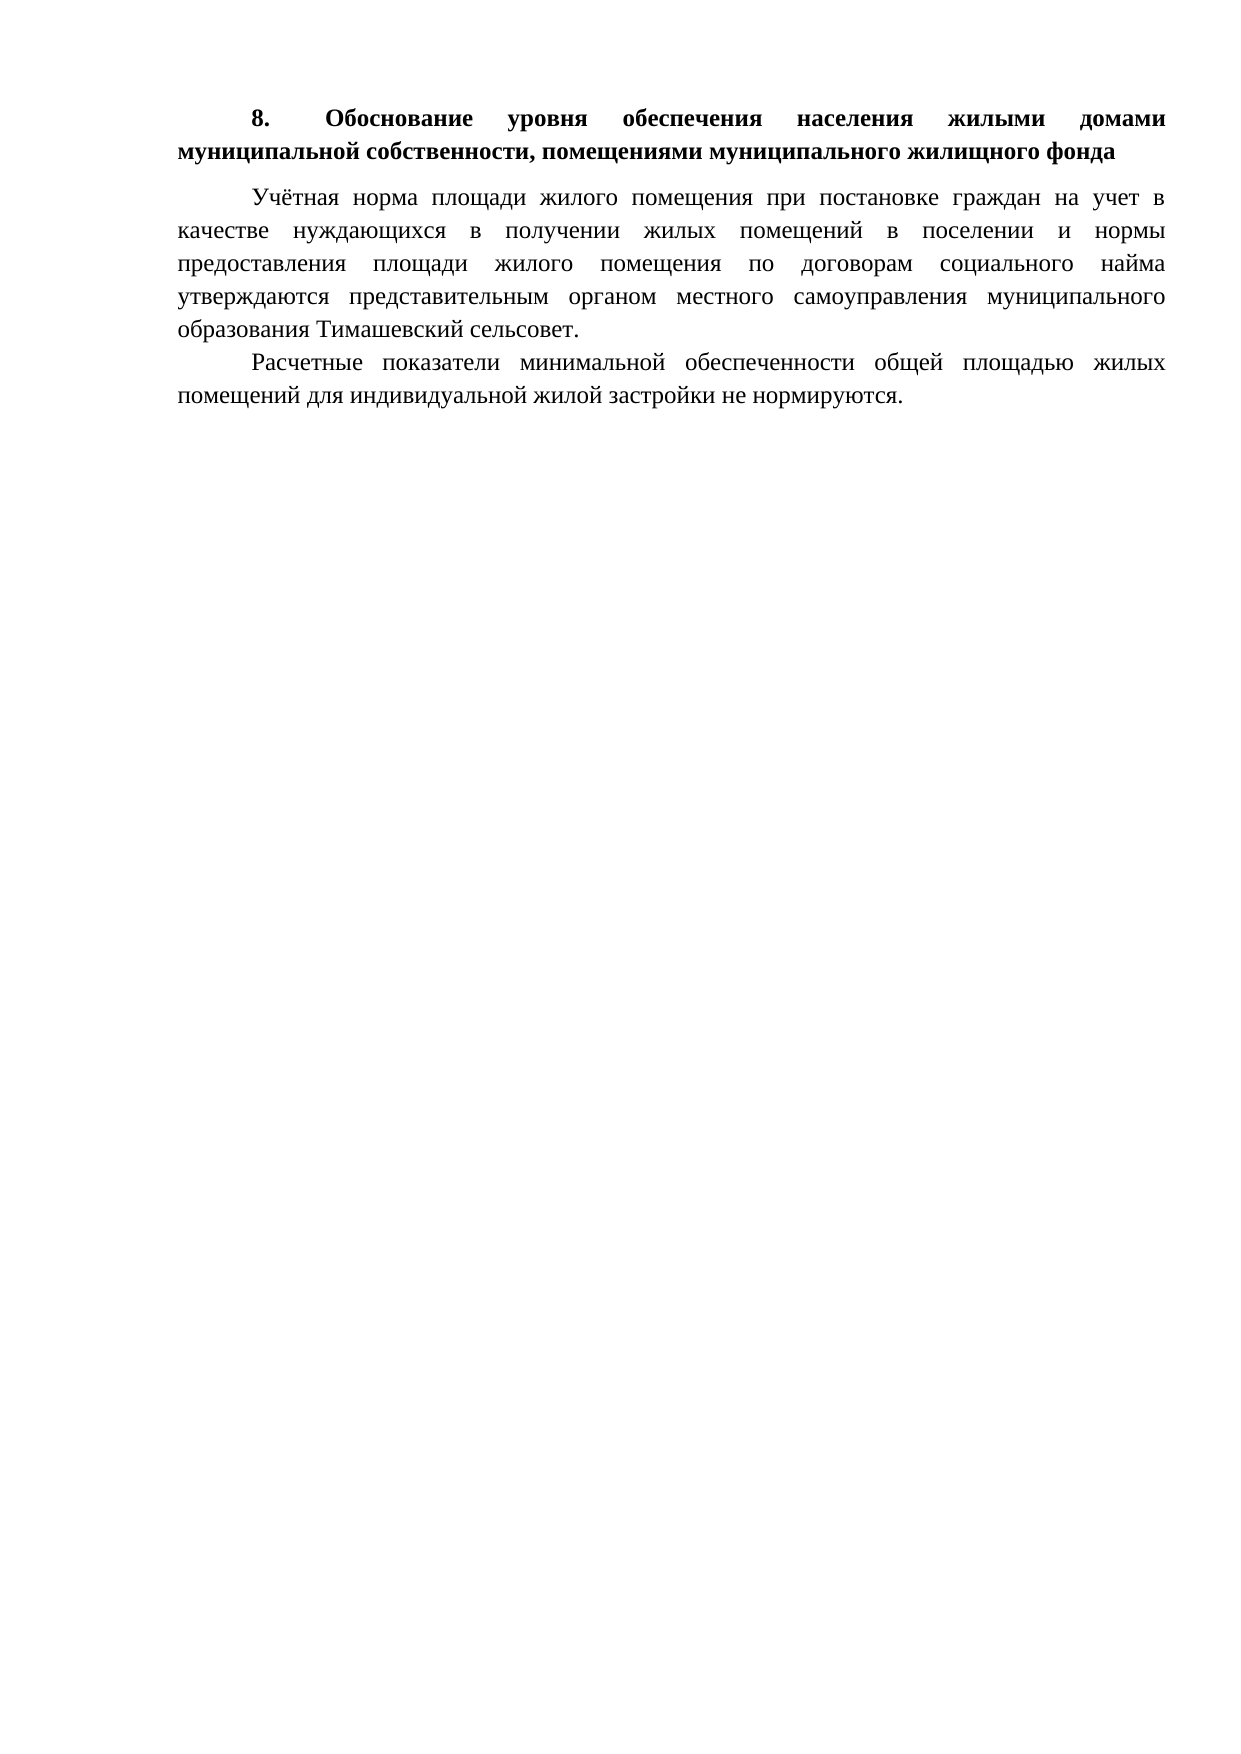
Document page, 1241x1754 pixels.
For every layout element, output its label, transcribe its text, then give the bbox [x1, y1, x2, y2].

text Учётная норма площади жилого помещения при постановке граждан на учет в качестве нуждающихся в получении жилых помещений в поселении и нормы предоставления площади жилого помещения по договорам социального найма утверждаются представительным органом местного самоуправления муниципального образования Тимашевский сельсовет. [177, 182, 1166, 343]
list Обоснование уровня обеспечения населения жилыми домами муниципальной собственности, помещениями муниципального жилищного фонда [177, 103, 1166, 165]
text Расчетные показатели минимальной обеспеченности общей площадью жилых помещений для индивидуальной жилой застройки не нормируются. [177, 347, 1166, 409]
